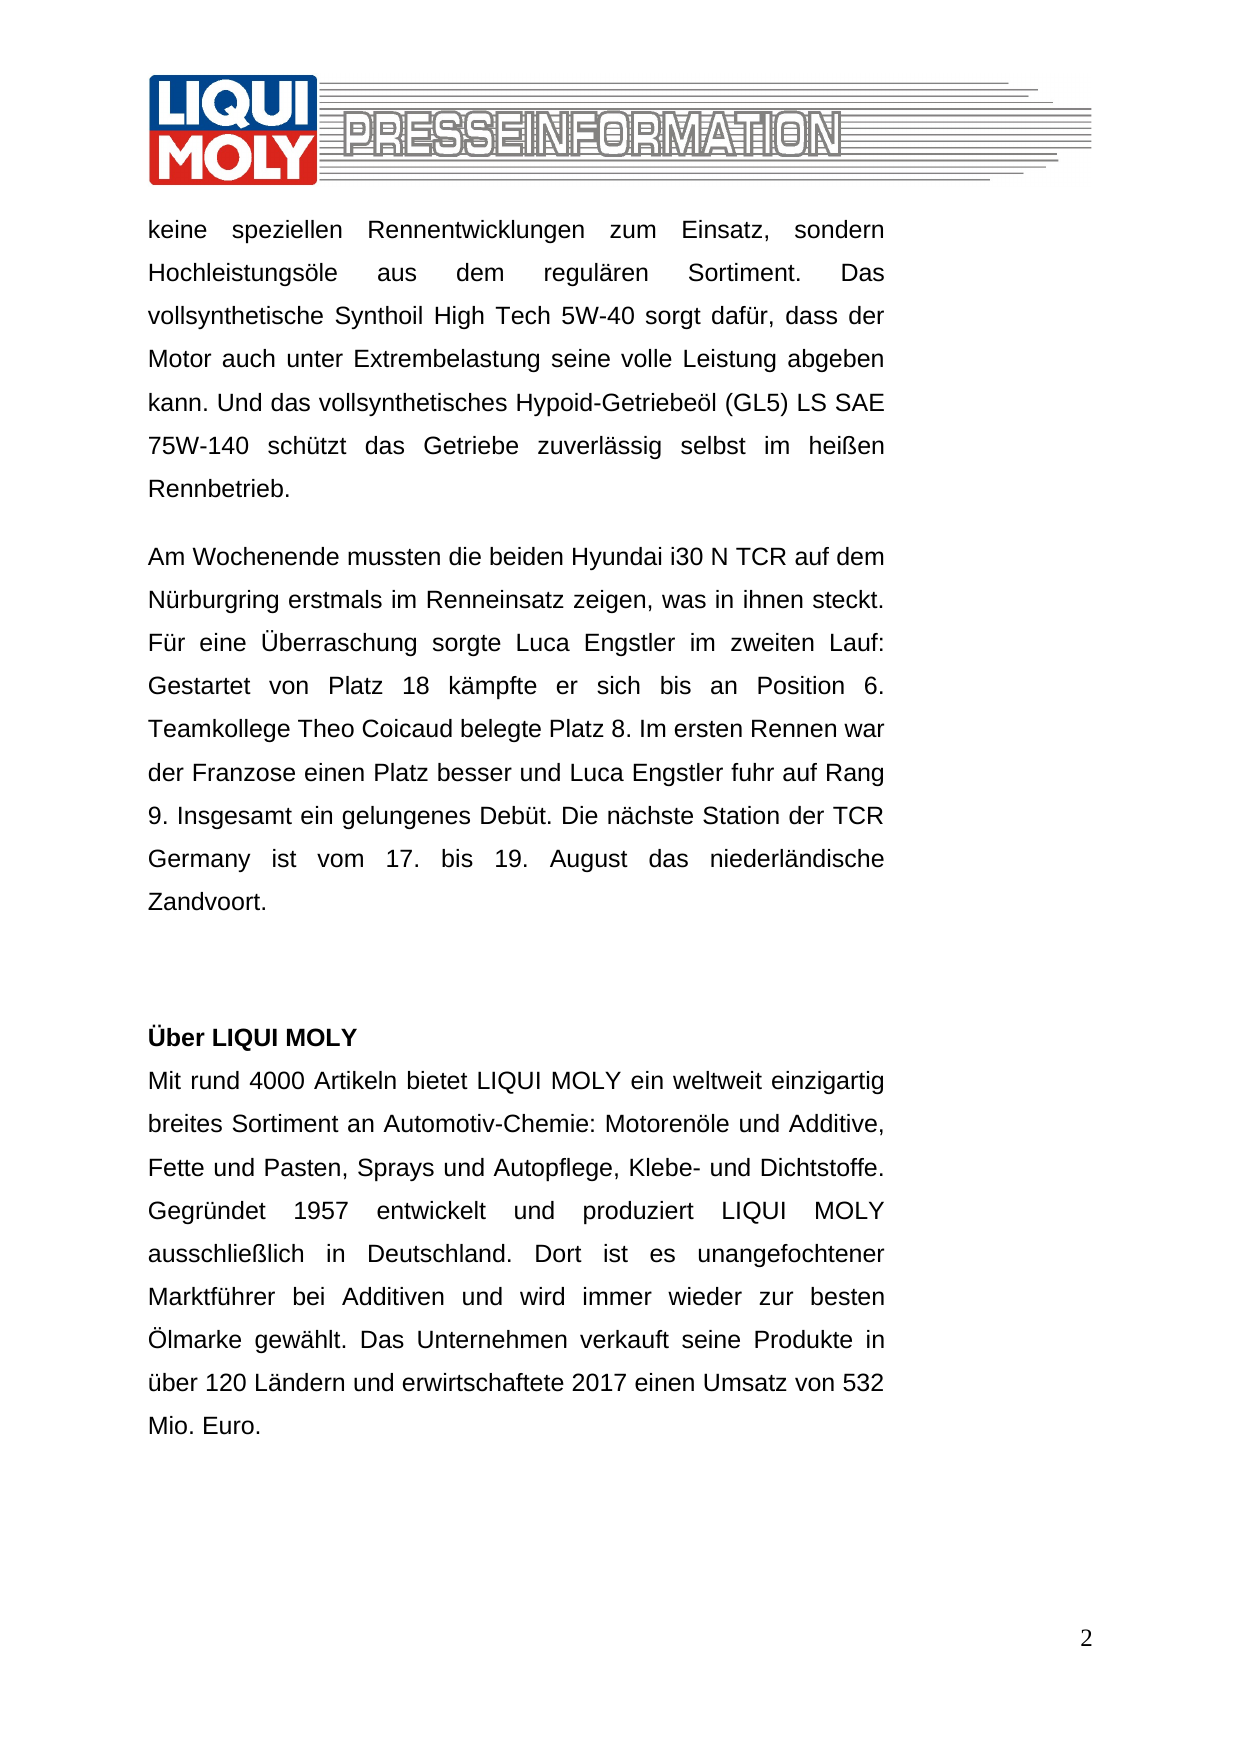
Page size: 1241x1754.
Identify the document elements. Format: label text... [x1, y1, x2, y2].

text Am Wochenende mussten die beiden Hyundai i30 N TCR auf dem Nürburgring erstmals im Renneinsatz zeigen, was in ihnen steckt. Für eine Überraschung sorgte Luca Engstler im zweiten Lauf: Gestartet von Platz 18 kämpfte er sich bis an Position 6. Teamkollege Theo Coicaud belegte Platz 8. Im ersten Rennen war der Franzose einen Platz besser und Luca Engstler fuhr auf Rang 9. Insgesamt ein gelungenes Debüt. Die nächste Station der TCR Germany ist vom 17. bis 19. August das niederländische Zandvoort. [148, 542, 886, 916]
text Mit rund 4000 Artikeln bietet LIQUI MOLY ein weltweit einzigartig breites Sortiment an Automotiv-Chemie: Motorenöle und Additive, Fette und Pasten, Sprays und Autopflege, Klebe- und Dichtstoffe. Gegründet 1957 entwickelt und produziert LIQUI MOLY ausschließlich in Deutschland. Dort ist es unangefochtener Marktführer bei Additiven und wird immer wieder zur besten Ölmarke gewählt. Das Unternehmen verkauft seine Produkte in über 120 Ländern und erwirtschaftete 2017 einen Umsatz von 532 Mio. Euro. [148, 1066, 886, 1440]
picture [147, 73, 1092, 187]
text Über LIQUI MOLY [148, 1023, 886, 1052]
